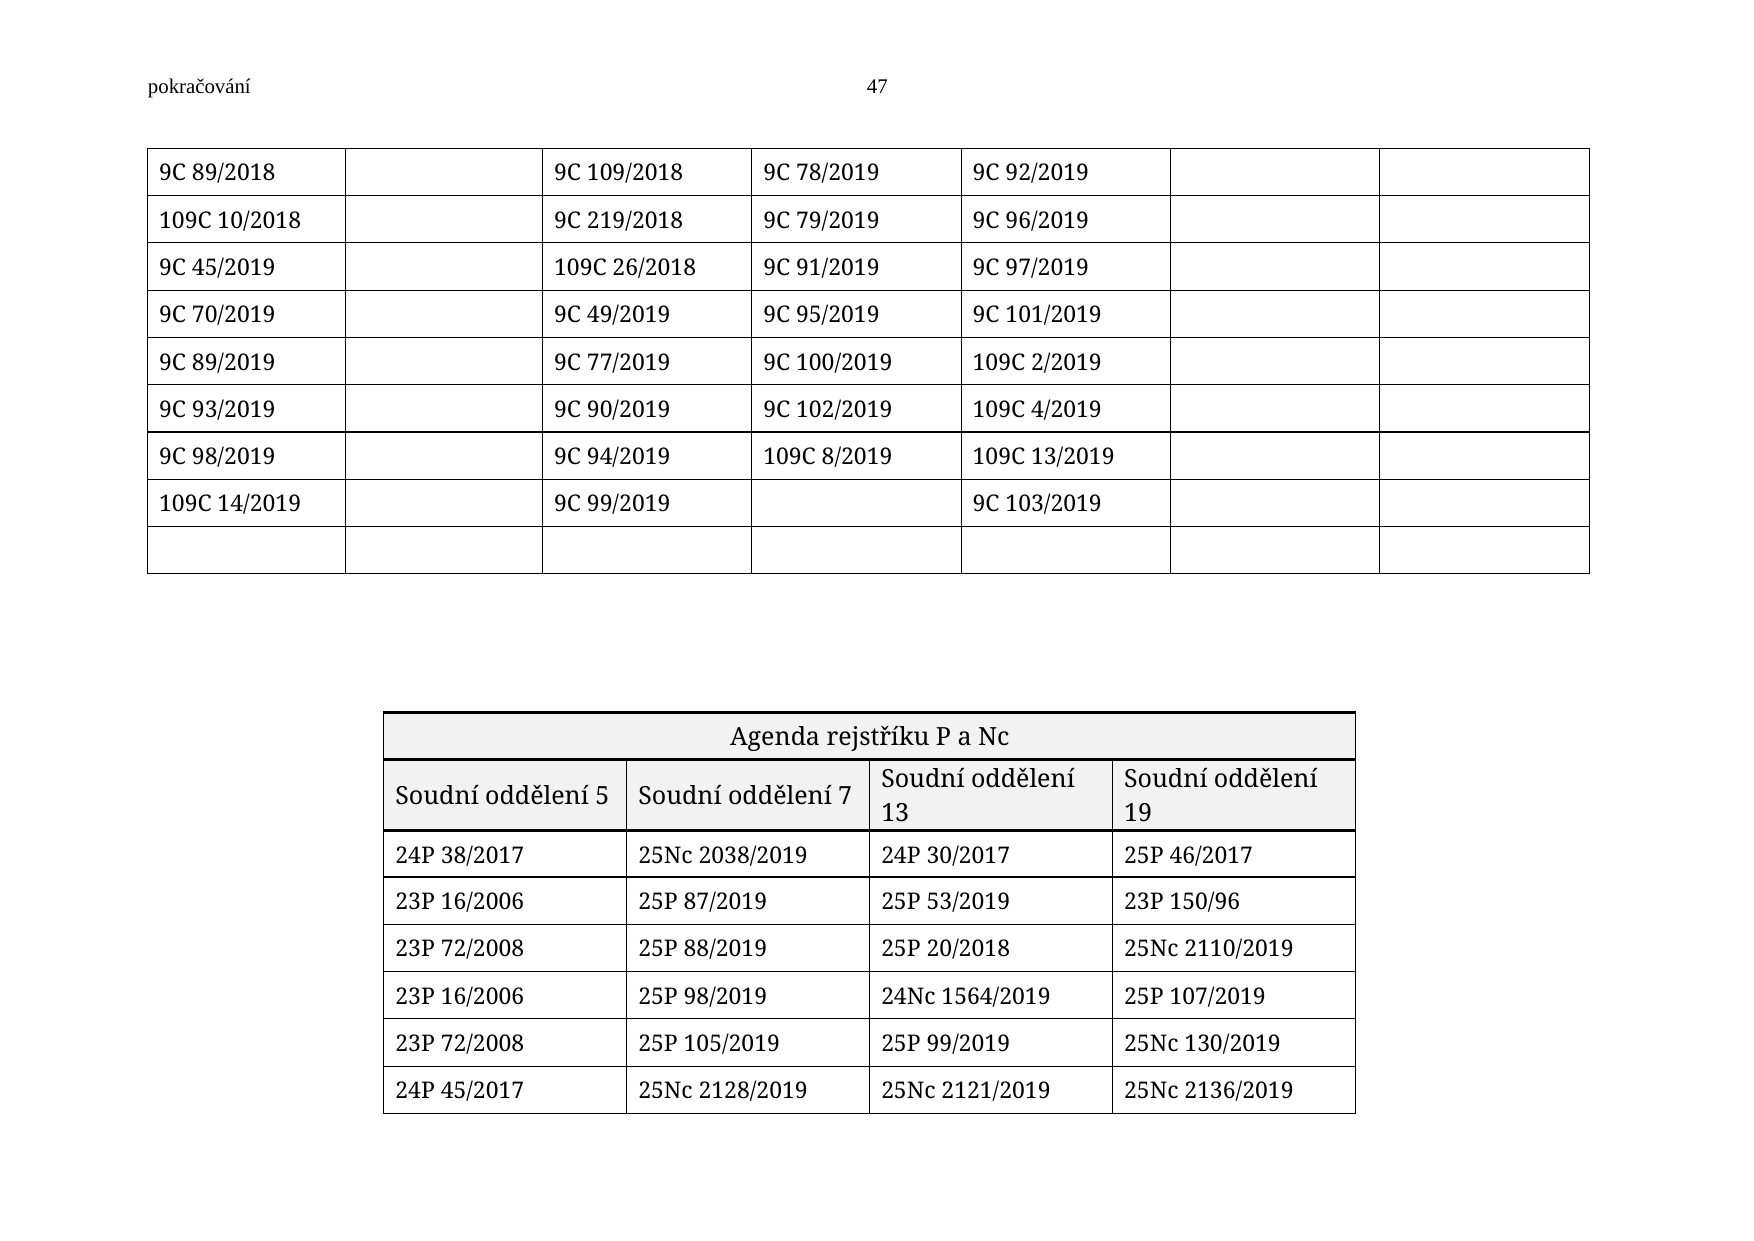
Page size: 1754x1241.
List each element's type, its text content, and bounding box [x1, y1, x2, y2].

table_cell 24P 45/2017 [384, 1067, 626, 1113]
table_cell 24Nc 1564/2019 [870, 972, 1112, 1018]
table_cell 23P 150/96 [1113, 878, 1355, 924]
table_cell 109C 26/2018 [543, 243, 751, 289]
table_cell [346, 149, 542, 195]
table_cell 9C 102/2019 [752, 385, 961, 431]
table_cell 25Nc 2038/2019 [627, 832, 869, 876]
table_cell 9C 89/2018 [148, 149, 345, 195]
table_cell [1380, 385, 1589, 431]
table_cell Soudní oddělení 5 [384, 761, 626, 829]
table_cell Soudní oddělení 7 [627, 761, 869, 829]
table_cell 9C 91/2019 [752, 243, 961, 289]
table_cell 9C 45/2019 [148, 243, 345, 289]
table_cell [346, 480, 542, 526]
table_cell [1171, 338, 1379, 384]
table_cell 9C 49/2019 [543, 291, 751, 337]
table_cell [346, 385, 542, 431]
table_cell 9C 219/2018 [543, 196, 751, 242]
table_cell 9C 92/2019 [962, 149, 1170, 195]
table_cell 25P 107/2019 [1113, 972, 1355, 1018]
table_cell [752, 527, 961, 573]
table_cell 109C 2/2019 [962, 338, 1170, 384]
table_cell 9C 103/2019 [962, 480, 1170, 526]
table_cell 25Nc 2136/2019 [1113, 1067, 1355, 1113]
table_cell [1171, 385, 1379, 431]
table_cell [1171, 196, 1379, 242]
table_cell 109C 14/2019 [148, 480, 345, 526]
table_cell 9C 93/2019 [148, 385, 345, 431]
table_cell 109C 4/2019 [962, 385, 1170, 431]
table_cell [1171, 149, 1379, 195]
table_cell 9C 78/2019 [752, 149, 961, 195]
table_cell [1380, 527, 1589, 573]
table_cell 9C 101/2019 [962, 291, 1170, 337]
table_cell 25P 99/2019 [870, 1019, 1112, 1066]
table_cell [1380, 196, 1589, 242]
table_cell 9C 79/2019 [752, 196, 961, 242]
table_cell 109C 8/2019 [752, 433, 961, 479]
table_cell 9C 109/2018 [543, 149, 751, 195]
table_cell [1171, 480, 1379, 526]
table_cell 9C 77/2019 [543, 338, 751, 384]
table_cell 25P 88/2019 [627, 925, 869, 971]
table_cell [346, 291, 542, 337]
table_cell [346, 433, 542, 479]
table_cell 23P 16/2006 [384, 878, 626, 924]
table_cell 9C 95/2019 [752, 291, 961, 337]
table_cell 24P 38/2017 [384, 832, 626, 876]
table_cell 9C 98/2019 [148, 433, 345, 479]
table_cell [1380, 433, 1589, 479]
table_cell 23P 16/2006 [384, 972, 626, 1018]
table_cell 25Nc 130/2019 [1113, 1019, 1355, 1066]
table_cell 23P 72/2008 [384, 1019, 626, 1066]
table_cell [1380, 243, 1589, 289]
table_cell 25Nc 2110/2019 [1113, 925, 1355, 971]
table_cell [1380, 338, 1589, 384]
table_cell Soudní oddělení 19 [1113, 761, 1355, 829]
table_cell [1380, 291, 1589, 337]
table_cell 25P 46/2017 [1113, 832, 1355, 876]
table_cell 9C 90/2019 [543, 385, 751, 431]
table_cell 25P 53/2019 [870, 878, 1112, 924]
table_cell 9C 89/2019 [148, 338, 345, 384]
table_cell 9C 97/2019 [962, 243, 1170, 289]
table_cell 9C 70/2019 [148, 291, 345, 337]
table_cell 9C 99/2019 [543, 480, 751, 526]
table_cell [1171, 433, 1379, 479]
table_cell Soudní oddělení 13 [870, 761, 1112, 829]
table_cell [1171, 243, 1379, 289]
table_cell [1171, 527, 1379, 573]
table_cell 25P 20/2018 [870, 925, 1112, 971]
table_cell [346, 196, 542, 242]
table_cell 25P 98/2019 [627, 972, 869, 1018]
table_cell [1380, 480, 1589, 526]
table_cell 24P 30/2017 [870, 832, 1112, 876]
table_cell [962, 527, 1170, 573]
table_cell 9C 100/2019 [752, 338, 961, 384]
table_cell 109C 13/2019 [962, 433, 1170, 479]
table_cell 25P 105/2019 [627, 1019, 869, 1066]
table_cell [752, 480, 961, 526]
table_cell [543, 527, 751, 573]
table_header Agenda rejstříku P a Nc [384, 714, 1355, 758]
table_cell 9C 96/2019 [962, 196, 1170, 242]
table_cell 25P 87/2019 [627, 878, 869, 924]
table_cell 25Nc 2128/2019 [627, 1067, 869, 1113]
table_cell [1171, 291, 1379, 337]
table_cell 25Nc 2121/2019 [870, 1067, 1112, 1113]
table_cell [346, 527, 542, 573]
table_cell [148, 527, 345, 573]
table_cell 23P 72/2008 [384, 925, 626, 971]
table_cell 9C 94/2019 [543, 433, 751, 479]
table_cell [346, 243, 542, 289]
table_cell [346, 338, 542, 384]
table_cell [1380, 149, 1589, 195]
table_cell 109C 10/2018 [148, 196, 345, 242]
